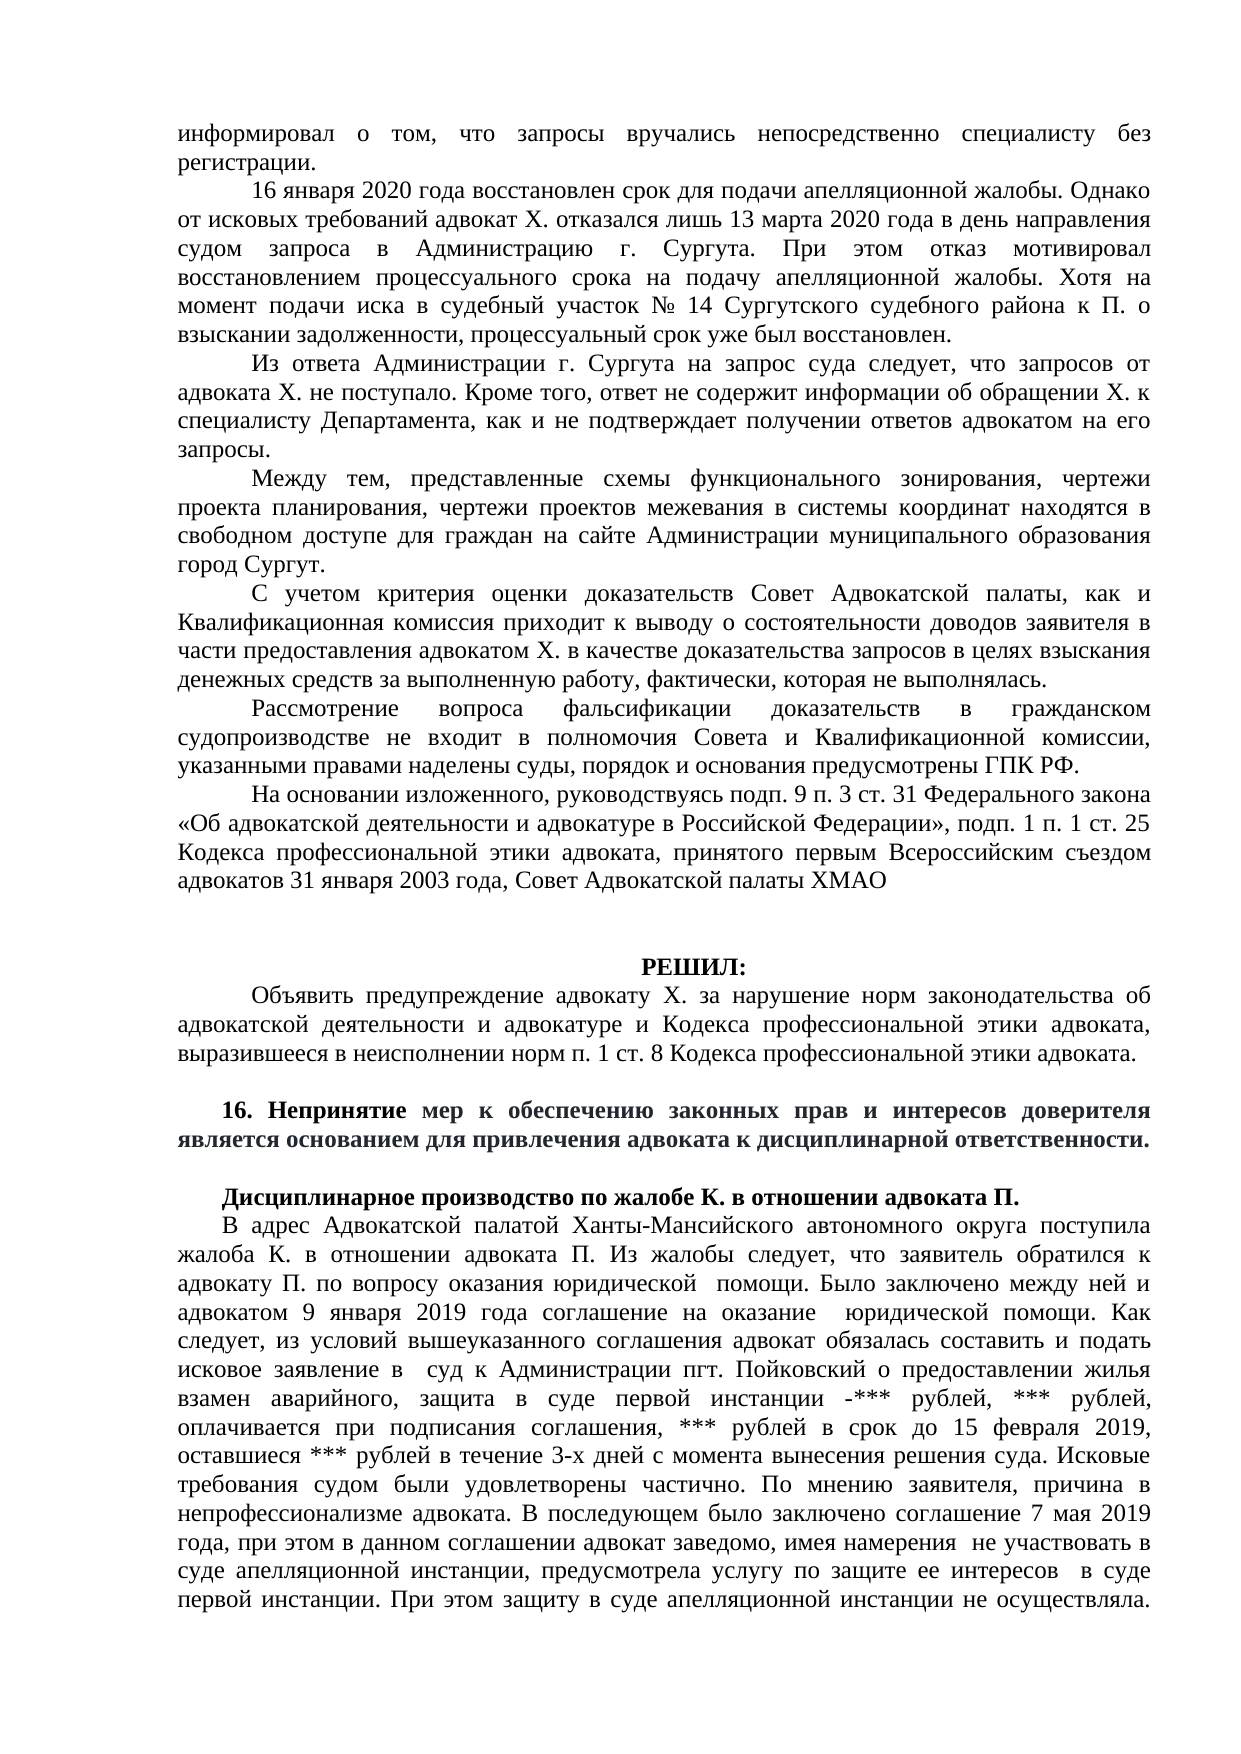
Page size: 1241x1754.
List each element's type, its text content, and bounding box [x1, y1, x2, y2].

text Объявить предупреждение адвокату Х. за нарушение норм законодательства об адвокатской деятельности и адвокатуре и Кодекса профессиональной этики адвоката, выразившееся в неисполнении норм п. 1 ст. 8 Кодекса профессиональной этики адвоката. [177, 981, 1152, 1067]
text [177, 118, 1152, 176]
text С учетом критерия оценки доказательств Совет Адвокатской палаты, как и Квалификационная комиссия приходит к выводу о состоятельности доводов заявителя в части предоставления адвокатом Х. в качестве доказательства запросов в целях взыскания денежных средств за выполненную работу, фактически, которая не выполнялась. [177, 578, 1152, 693]
text На основании изложенного, руководствуясь подп. 9 п. 3 ст. 31 Федерального закона «Об адвокатской деятельности и адвокатуре в Российской Федерации», подп. 1 п. 1 ст. 25 Кодекса профессиональной этики адвоката, принятого первым Всероссийским съездом адвокатов 31 января 2003 года, Совет Адвокатской палаты ХМАО [177, 779, 1152, 894]
text 16 января 2020 года восстановлен срок для подачи апелляционной жалобы. Однако от исковых требований адвокат Х. отказался лишь 13 марта 2020 года в день направления судом запроса в Администрацию г. Сургута. При этом отказ мотивировал восстановлением процессуального срока на подачу апелляционной жалобы. Хотя на момент подачи иска в судебный участок № 14 Сургутского судебного района к П. о взыскании задолженности, процессуальный срок уже был восстановлен. [177, 176, 1152, 348]
text Рассмотрение вопроса фальсификации доказательств в гражданском судопроизводстве не входит в полномочия Совета и Квалификационной комиссии, указанными правами наделены суды, порядок и основания предусмотрены ГПК РФ. [177, 693, 1152, 779]
text РЕШИЛ: [177, 952, 1152, 981]
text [177, 1211, 1152, 1613]
text Из ответа Администрации г. Сургута на запрос суда следует, что запросов от адвоката Х. не поступало. Кроме того, ответ не содержит информации об обращении Х. к специалисту Департамента, как и не подтверждает получении ответов адвокатом на его запросы. [177, 348, 1152, 463]
text Между тем, представленные схемы функционального зонирования, чертежи проекта планирования, чертежи проектов межевания в системы координат находятся в свободном доступе для граждан на сайте Администрации муниципального образования город Сургут. [177, 463, 1152, 578]
text Дисциплинарное производство по жалобе К. в отношении адвоката П. [177, 1182, 1152, 1211]
